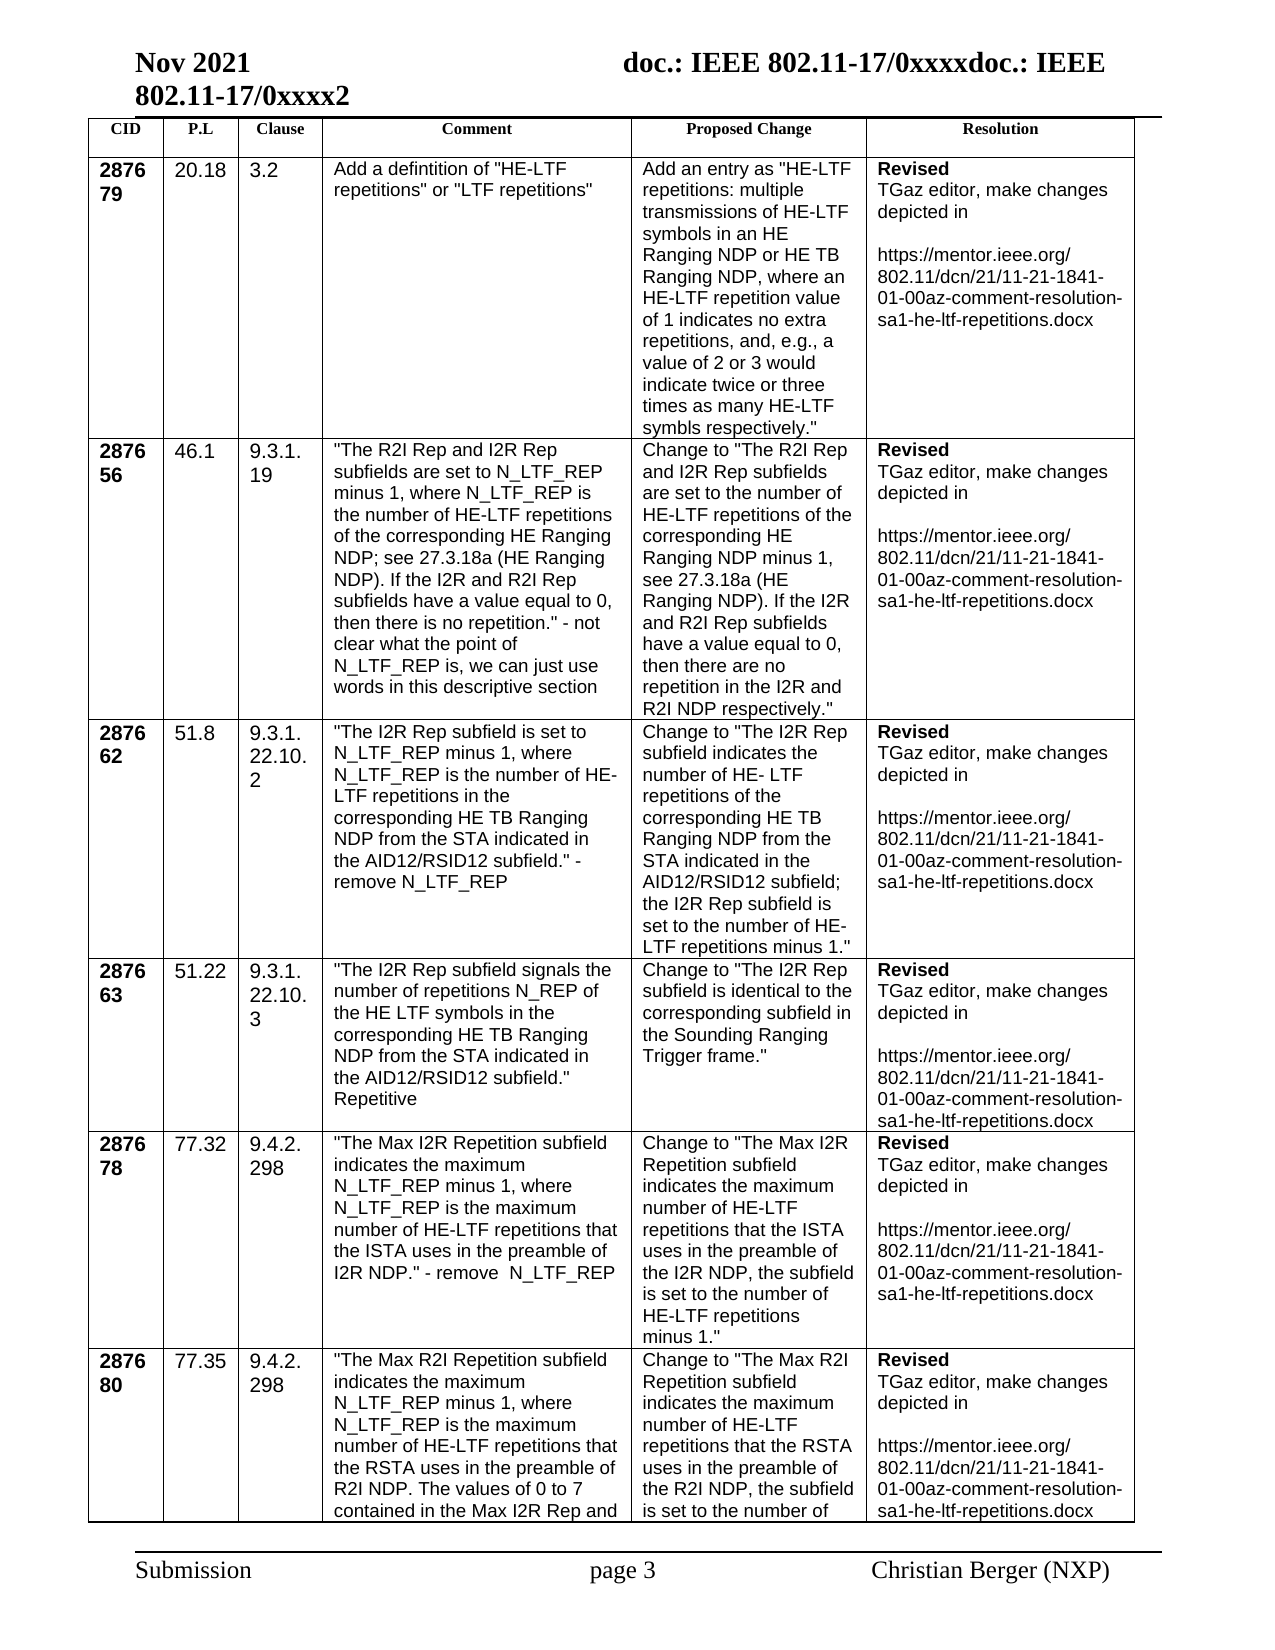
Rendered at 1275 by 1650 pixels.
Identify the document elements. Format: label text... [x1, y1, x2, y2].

table_cell 20.18 [164, 158, 238, 438]
table_cell Change to "The I2R Rep subfield indicates the number of HE- LTF repetitions of the corresponding HE TB Ranging NDP from the STA indicated in the AID12/RSID12 subfield; the I2R Rep subfield is set to the number of HE- LTF repetitions minus 1." [632, 720, 866, 958]
table_cell Change to "The I2R Rep subfield is identical to the corresponding subfield in the Sounding Ranging Trigger frame." [632, 959, 866, 1131]
table_cell "The R2I Rep and I2R Rep subfields are set to N_LTF_REP minus 1, where N_LTF_REP is the number of HE-LTF repetitions of the corresponding HE Ranging NDP; see 27.3.18a (HE Ranging NDP). If the I2R and R2I Rep subfields have a value equal to 0, then there is no repetition." - not clear what the point of N_LTF_REP is, we can just use words in this descriptive section [323, 439, 631, 719]
table_cell 9.4.2.298 [239, 1349, 322, 1521]
table_cell 9.4.2.298 [239, 1132, 322, 1348]
table_cell 287680 [89, 1349, 163, 1521]
table_cell 3.2 [239, 158, 322, 438]
table_cell "The I2R Rep subfield signals the number of repetitions N_REP of the HE LTF symbols in the corresponding HE TB Ranging NDP from the STA indicated in the AID12/RSID12 subfield." Repetitive [323, 959, 631, 1131]
table_cell 9.3.1.22.10.3 [239, 959, 322, 1131]
table_header Comment [323, 119, 631, 157]
table_header Resolution [867, 119, 1134, 157]
table_cell "The Max I2R Repetition subfield indicates the maximum N_LTF_REP minus 1, where N_LTF_REP is the maximum number of HE-LTF repetitions that the ISTA uses in the preamble of I2R NDP." - remove N_LTF_REP [323, 1132, 631, 1348]
table_cell 287679 [89, 158, 163, 438]
table_cell Change to "The Max I2R Repetition subfield indicates the maximum number of HE-LTF repetitions that the ISTA uses in the preamble of the I2R NDP, the subfield is set to the number of HE-LTF repetitions minus 1." [632, 1132, 866, 1348]
table_cell 51.22 [164, 959, 238, 1131]
table_cell 287662 [89, 720, 163, 958]
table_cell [867, 1349, 1134, 1521]
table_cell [632, 1349, 866, 1521]
table_cell 51.8 [164, 720, 238, 958]
table_cell 77.35 [164, 1349, 238, 1521]
table_cell 287656 [89, 439, 163, 719]
table_header Proposed Change [632, 119, 866, 157]
table_cell "The I2R Rep subfield is set to N_LTF_REP minus 1, where N_LTF_REP is the number of HE- LTF repetitions in the corresponding HE TB Ranging NDP from the STA indicated in the AID12/RSID12 subfield." - remove N_LTF_REP [323, 720, 631, 958]
table_header CID [89, 119, 163, 157]
table_cell Change to "The R2I Rep and I2R Rep subfields are set to the number of HE-LTF repetitions of the corresponding HE Ranging NDP minus 1, see 27.3.18a (HE Ranging NDP). If the I2R and R2I Rep subfields have a value equal to 0, then there are no repetition in the I2R and R2I NDP respectively." [632, 439, 866, 719]
table_cell Add a defintition of "HE-LTF repetitions" or "LTF repetitions" [323, 158, 631, 438]
table_cell 77.32 [164, 1132, 238, 1348]
table_header P.L [164, 119, 238, 157]
table_cell 46.1 [164, 439, 238, 719]
table_header Clause [239, 119, 322, 157]
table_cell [323, 1349, 631, 1521]
table_cell 287663 [89, 959, 163, 1131]
table_cell 287678 [89, 1132, 163, 1348]
table_cell Add an entry as "HE-LTF repetitions: multiple transmissions of HE-LTF symbols in an HE Ranging NDP or HE TB Ranging NDP, where an HE-LTF repetition value of 1 indicates no extra repetitions, and, e.g., a value of 2 or 3 would indicate twice or three times as many HE-LTF symbls respectively." [632, 158, 866, 438]
table_cell 9.3.1.22.10.2 [239, 720, 322, 958]
table_cell 9.3.1.19 [239, 439, 322, 719]
